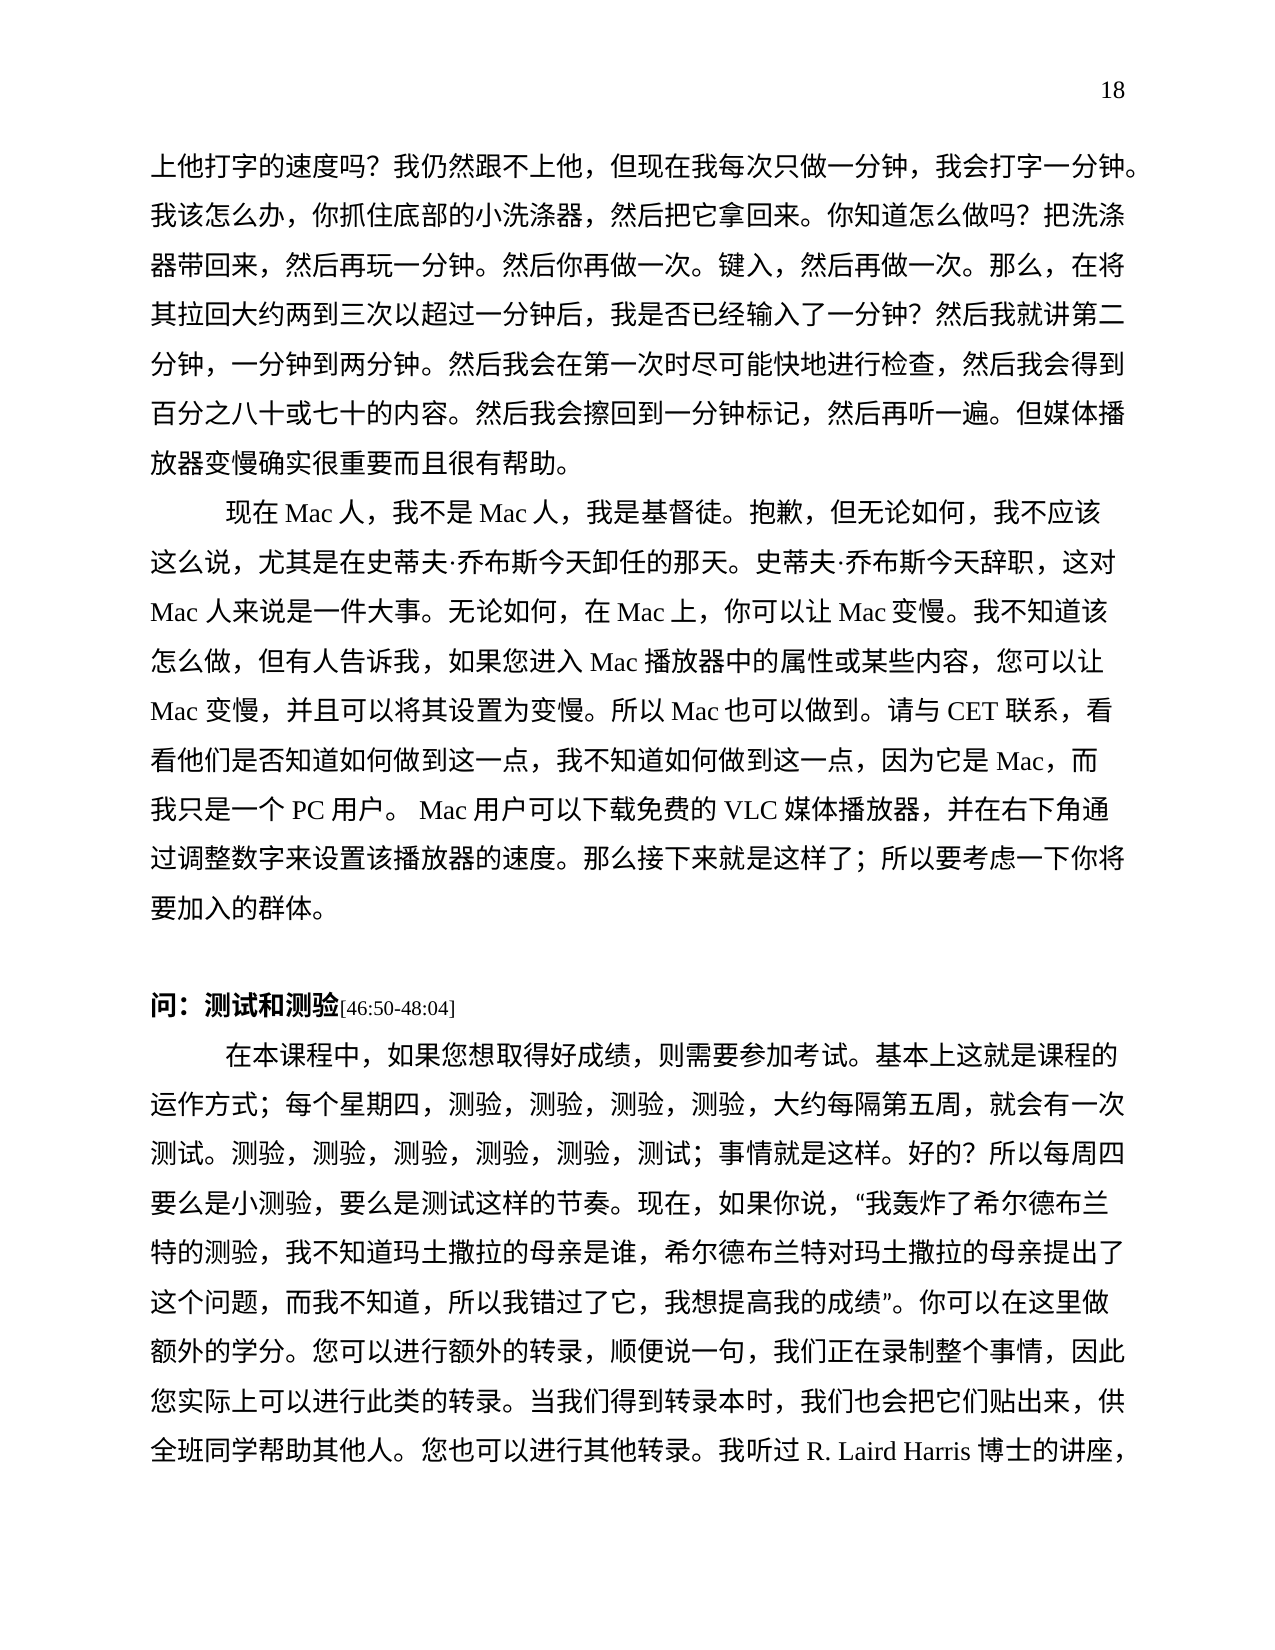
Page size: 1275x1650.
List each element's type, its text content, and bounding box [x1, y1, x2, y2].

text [150, 942, 1125, 1468]
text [150, 150, 1125, 480]
text 现在Mac人，我不是Mac人，我是基督徒。抱歉，但无论如何，我不应该这么说，尤其是在史蒂夫·乔布斯今天卸任的那天。史蒂夫·乔布斯今天辞职，这对 Mac 人来说是一件大事。无论如何，在Mac上，你可以让Mac变慢。我不知道该怎么做，但有人告诉我，如果您进入 Mac 播放器中的属性或某些内容，您可以让 Mac 变慢，并且可以将其设置为变慢。所以Mac也可以做到。请与 CET 联系，看看他们是否知道如何做到这一点，我不知道如何做到这一点，因为它是 Mac，而我只是一个 PC 用户。 Mac 用户可以下载免费的 VLC 媒体播放器，并在右下角通过调整数字来设置该播放器的速度。那么接下来就是这样了；所以要考虑一下你将要加入的群体。 [150, 496, 1125, 925]
